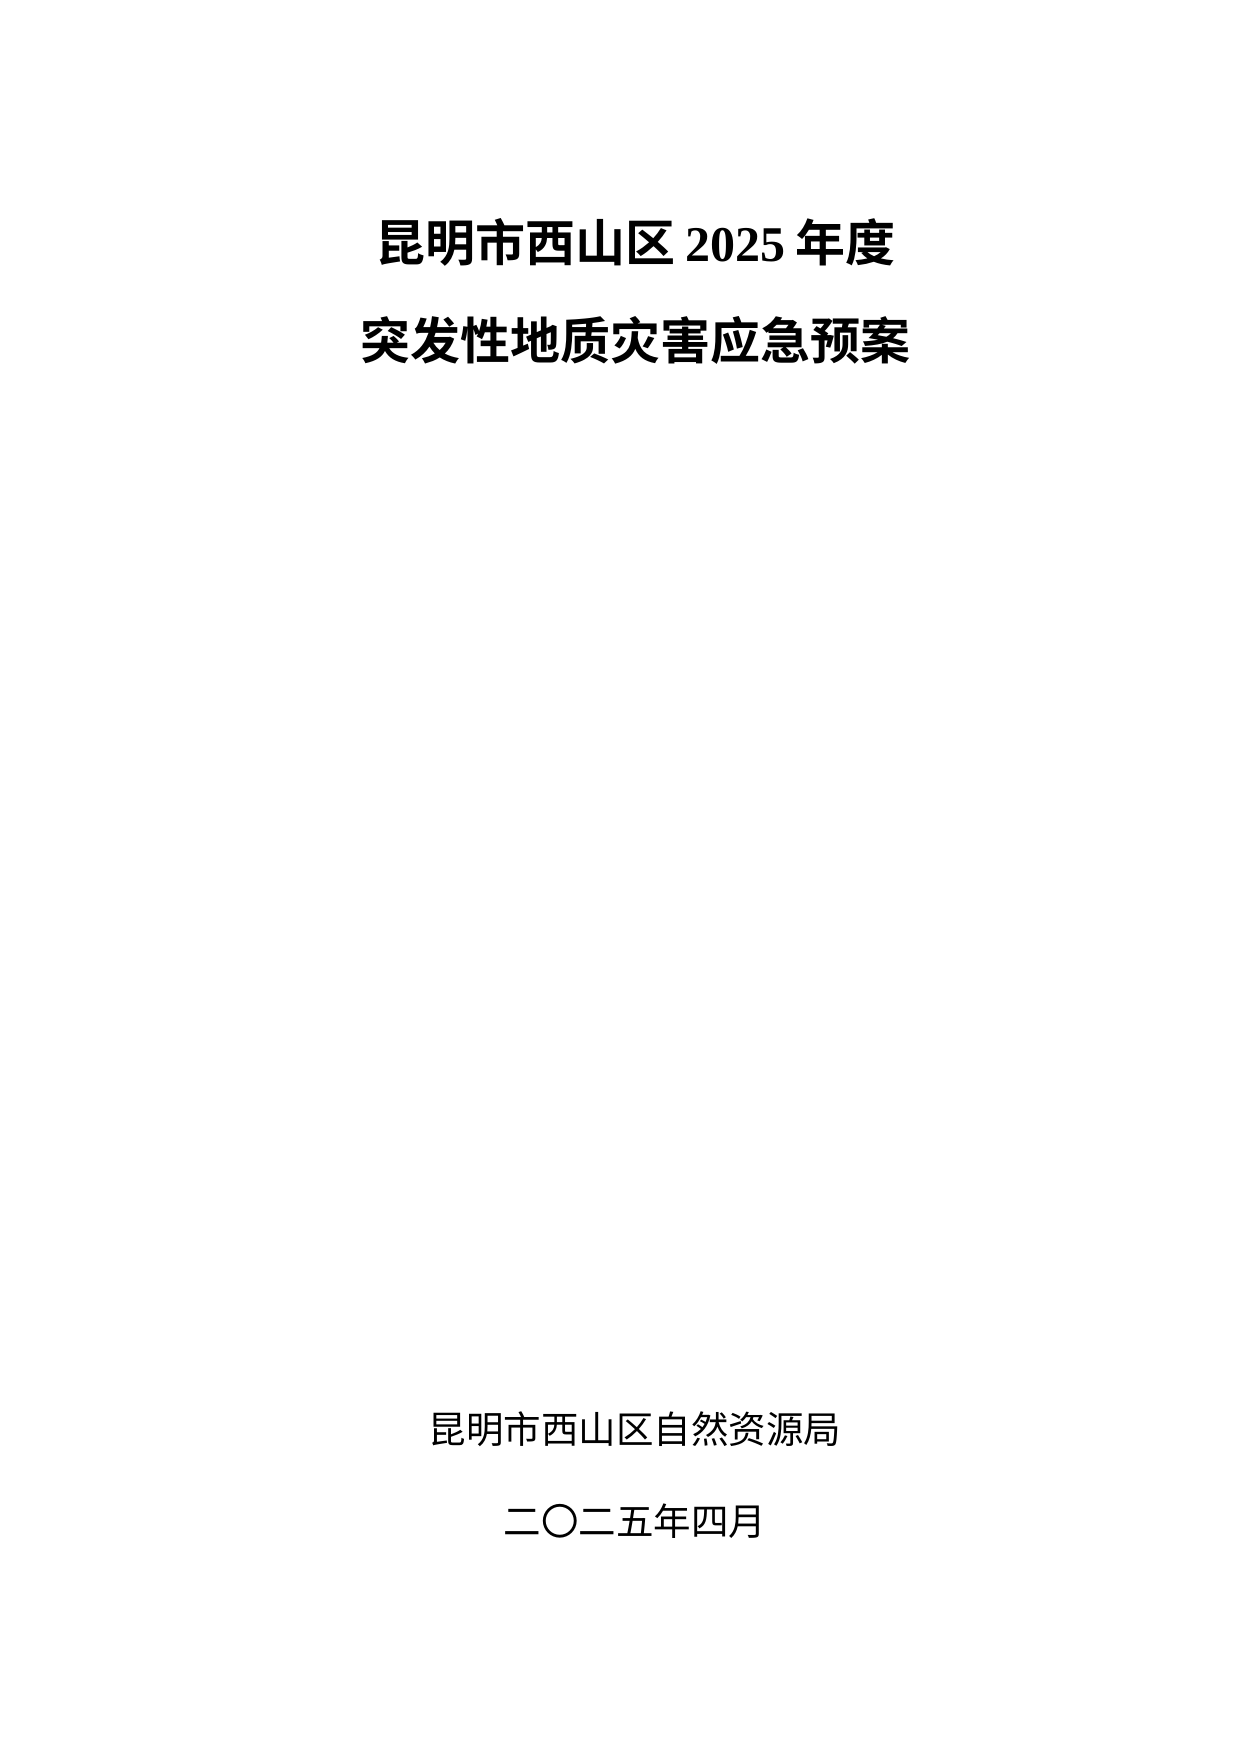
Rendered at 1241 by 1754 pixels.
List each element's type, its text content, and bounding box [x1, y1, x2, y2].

text 昆明市西山区2025年度 [148, 191, 1122, 288]
text 昆明市西山区自然资源局 [148, 1394, 1122, 1459]
text 二〇二五年四月 [148, 1487, 1122, 1552]
text 突发性地质灾害应急预案 [148, 288, 1122, 386]
